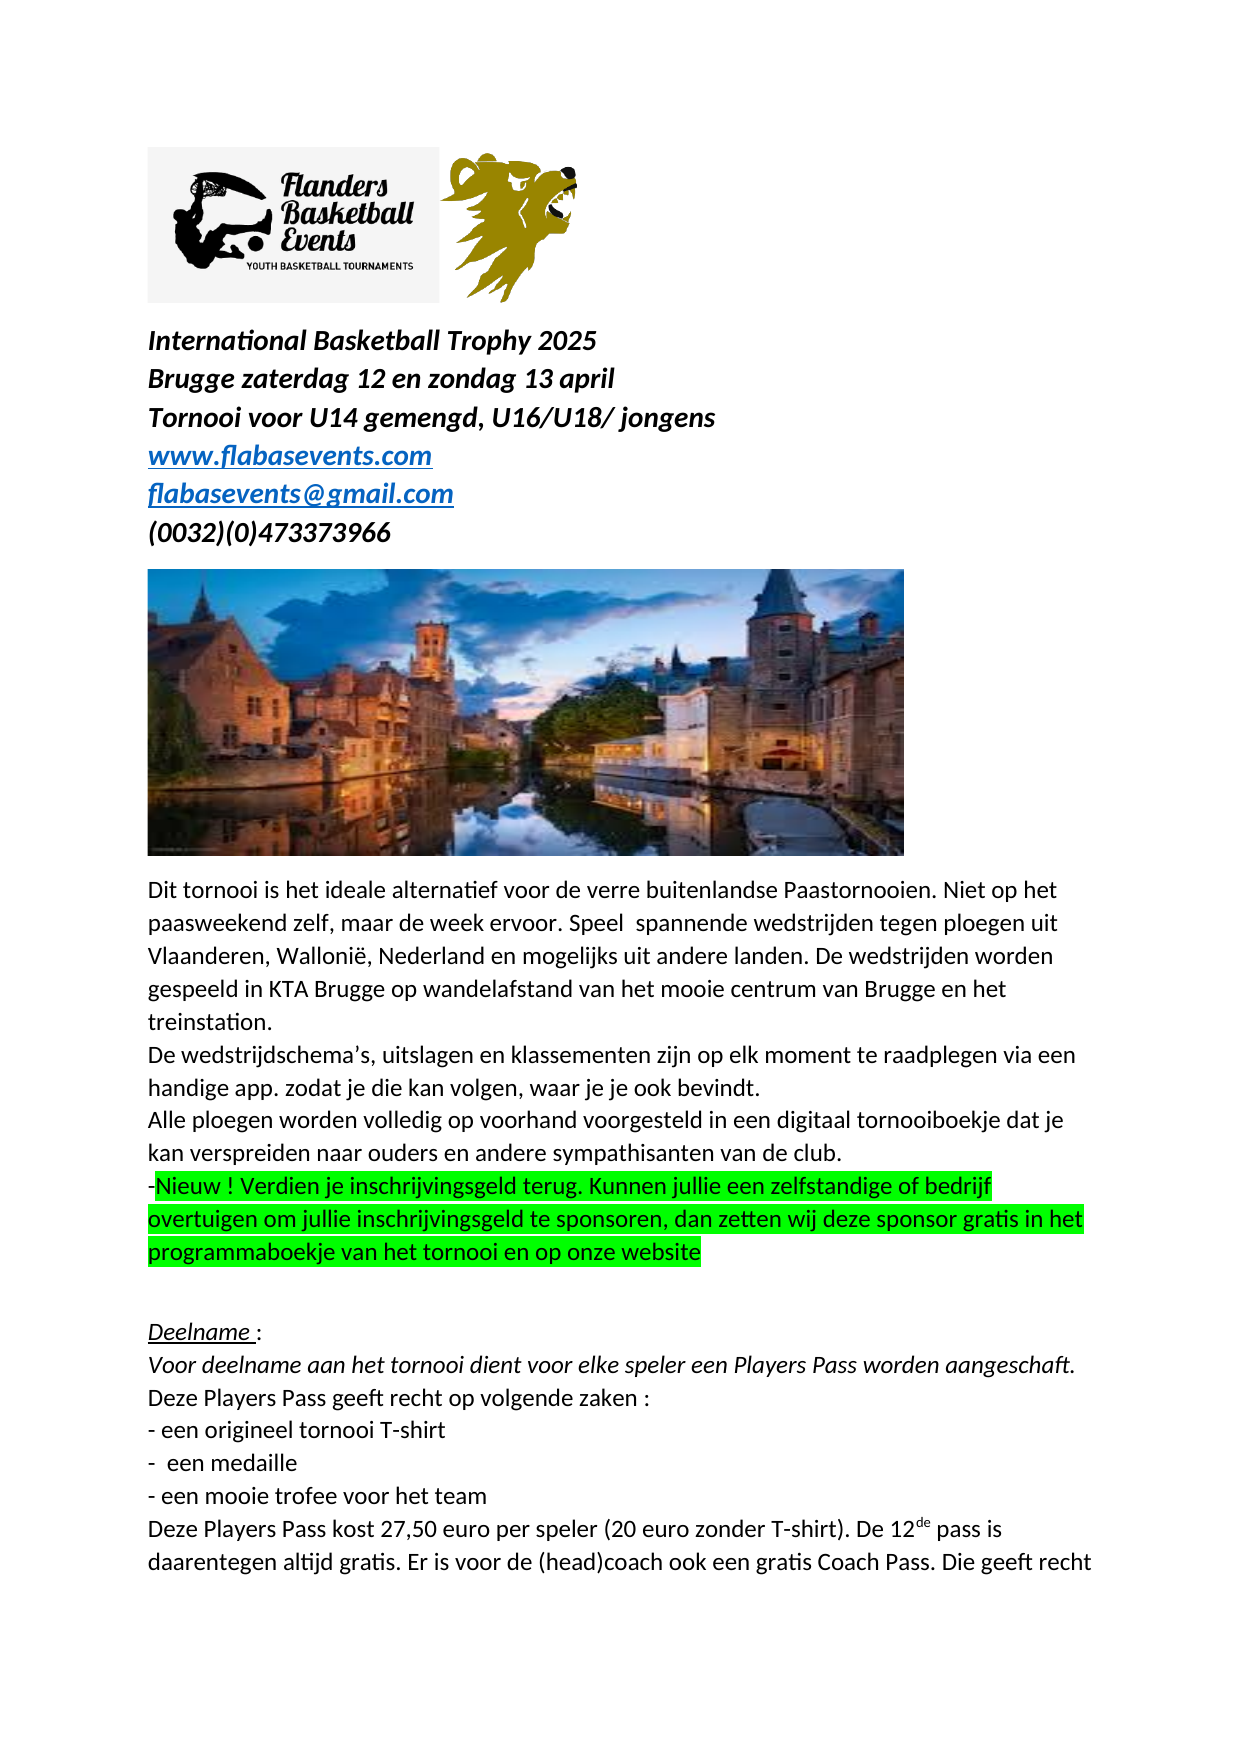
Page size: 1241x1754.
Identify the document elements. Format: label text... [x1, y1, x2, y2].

picture [216, 569, 225, 576]
picture [147, 147, 577, 303]
picture [147, 592, 156, 601]
text Dit tornooi is het ideale alternatief voor de verre buitenlandse Paastornooien. Niet op het paasweekend zelf, maar de week ervoor. Speel spannende wedstrijden tegen ploegen uit Vlaanderen, Wallonië, Nederland en mogelijks uit andere landen. De wedstrijden worden gespeeld in KTA Brugge op wandelafstand van het mooie centrum van Brugge en het treinstation. De wedstrijdschema’s, uitslagen en klassementen zijn op elk moment te raadplegen via een handige app. zodat je die kan volgen, waar je je ook bevindt. Alle ploegen worden volledig op voorhand voorgesteld in een digitaal tornooiboekje dat je kan verspreiden naar ouders en andere sympathisanten van de club. -Nieuw ! Verdien je inschrijvingsgeld terug. Kunnen jullie een zelfstandige of bedrijf overtuigen om jullie inschrijvingsgeld te sponsoren, dan zetten wij deze sponsor gratis in het programmaboekje van het tornooi en op onze website [148, 874, 1093, 1297]
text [148, 1316, 1093, 1577]
picture [147, 569, 904, 856]
text International Basketball Trophy 2025 Brugge zaterdag 12 en zondag 13 april Tornooi voor U14 gemengd, U16/U18/ jongens www.flabasevents.com flabasevents@gmail.com (0032)(0)473373966 [148, 322, 1093, 550]
